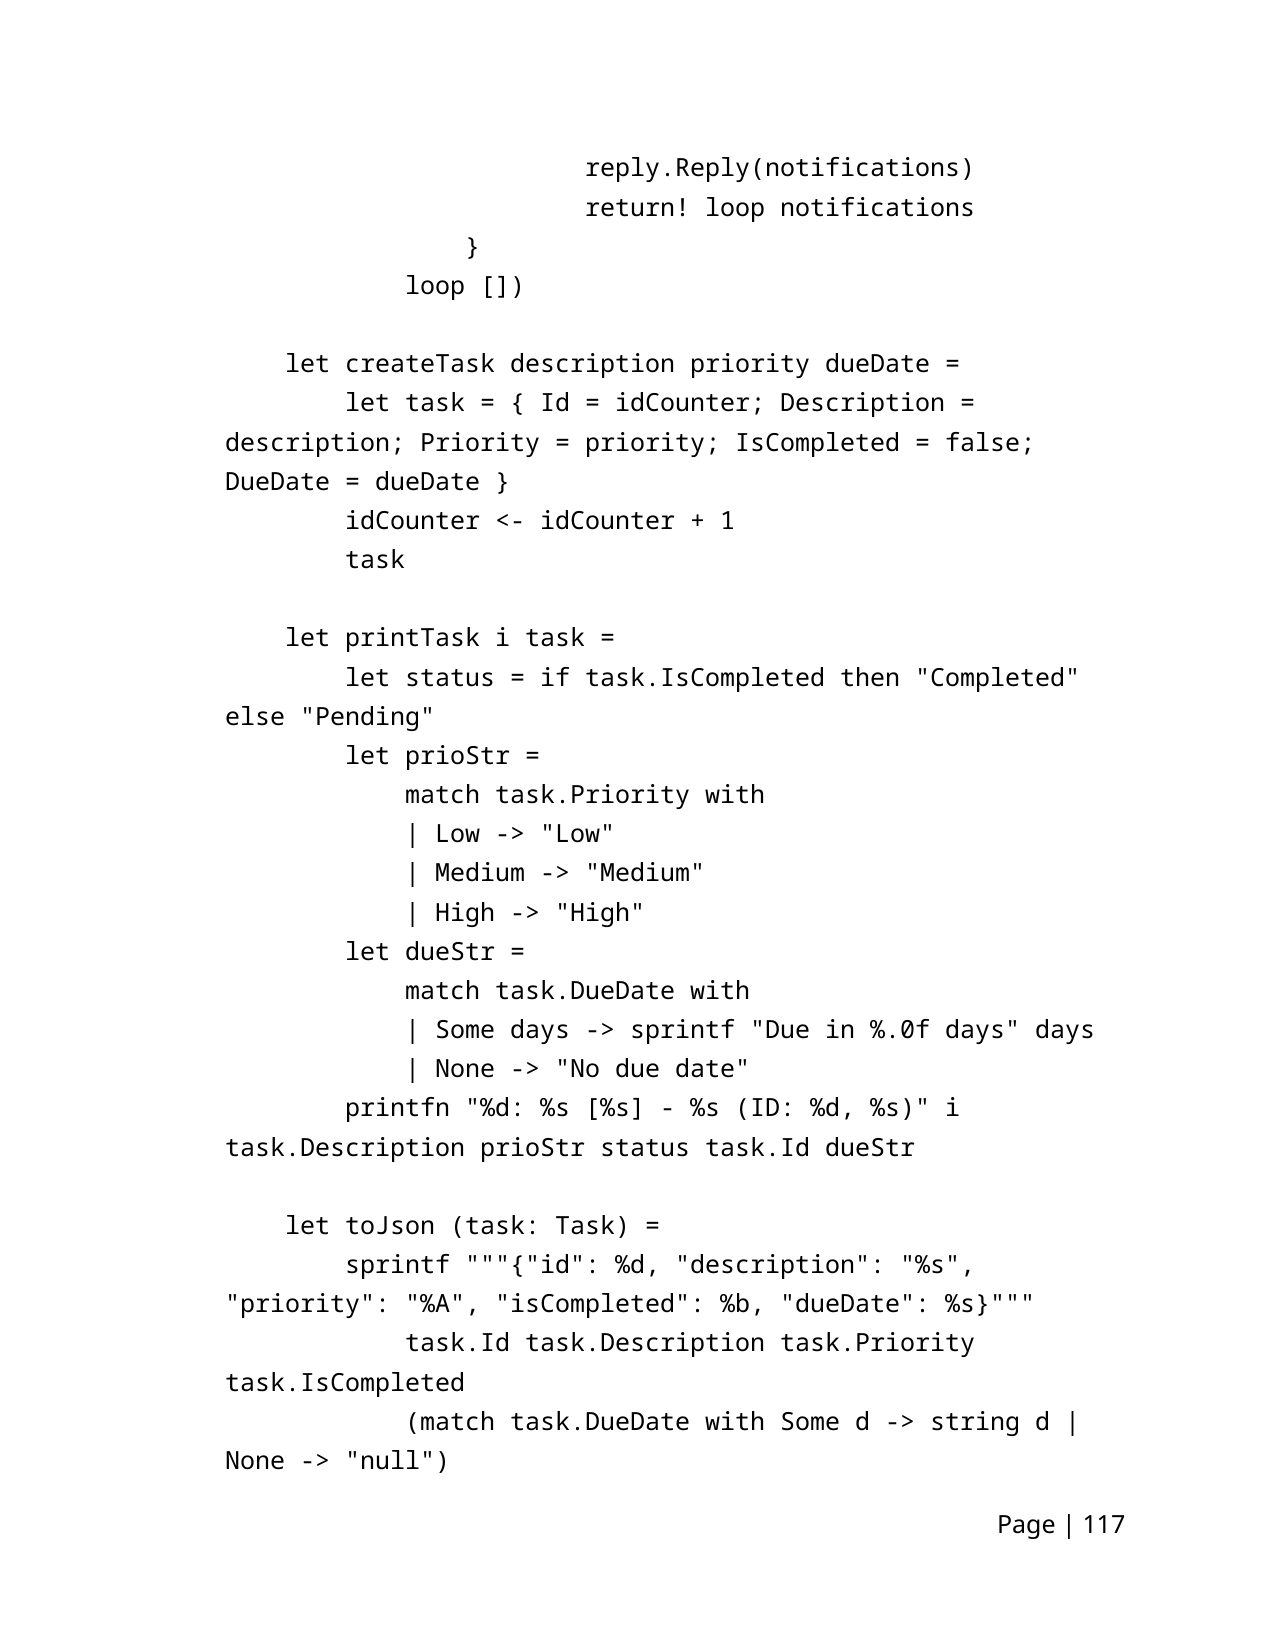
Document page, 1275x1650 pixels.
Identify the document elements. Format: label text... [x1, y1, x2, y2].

text let printTask i task = [225, 620, 1125, 654]
text sprintf """{"id": %d, "description": "%s", "priority": "%A", "isCompleted": %b, "dueDate": %s}""" [225, 1247, 1125, 1320]
text task.Id task.Description task.Priority task.IsCompleted [225, 1325, 1125, 1398]
text let createTask description priority dueDate = [225, 346, 1125, 380]
text | Medium -> "Medium" [225, 855, 1125, 889]
text } [225, 228, 1125, 262]
text reply.Reply(notifications) [225, 150, 1125, 184]
text idCounter <- idCounter + 1 [225, 502, 1125, 537]
text let task = { Id = idCounter; Description = description; Priority = priority; IsCompleted = false; DueDate = dueDate } [225, 385, 1125, 497]
text | Low -> "Low" [225, 816, 1125, 850]
text | High -> "High" [225, 894, 1125, 928]
text let dueStr = [225, 933, 1125, 967]
text task [225, 542, 1125, 576]
text (match task.DueDate with Some d -> string d | None -> "null") [225, 1403, 1125, 1477]
text let toJson (task: Task) = [225, 1207, 1125, 1242]
text return! loop notifications [225, 189, 1125, 223]
text let status = if task.IsCompleted then "Completed" else "Pending" [225, 659, 1125, 732]
text match task.DueDate with [225, 972, 1125, 1007]
text loop []) [225, 267, 1125, 302]
text | None -> "No due date" [225, 1051, 1125, 1085]
text match task.Priority with [225, 777, 1125, 811]
text let prioStr = [225, 737, 1125, 772]
text printfn "%d: %s [%s] - %s (ID: %d, %s)" i task.Description prioStr status task.Id dueStr [225, 1090, 1125, 1163]
text | Some days -> sprintf "Due in %.0f days" days [225, 1012, 1125, 1046]
